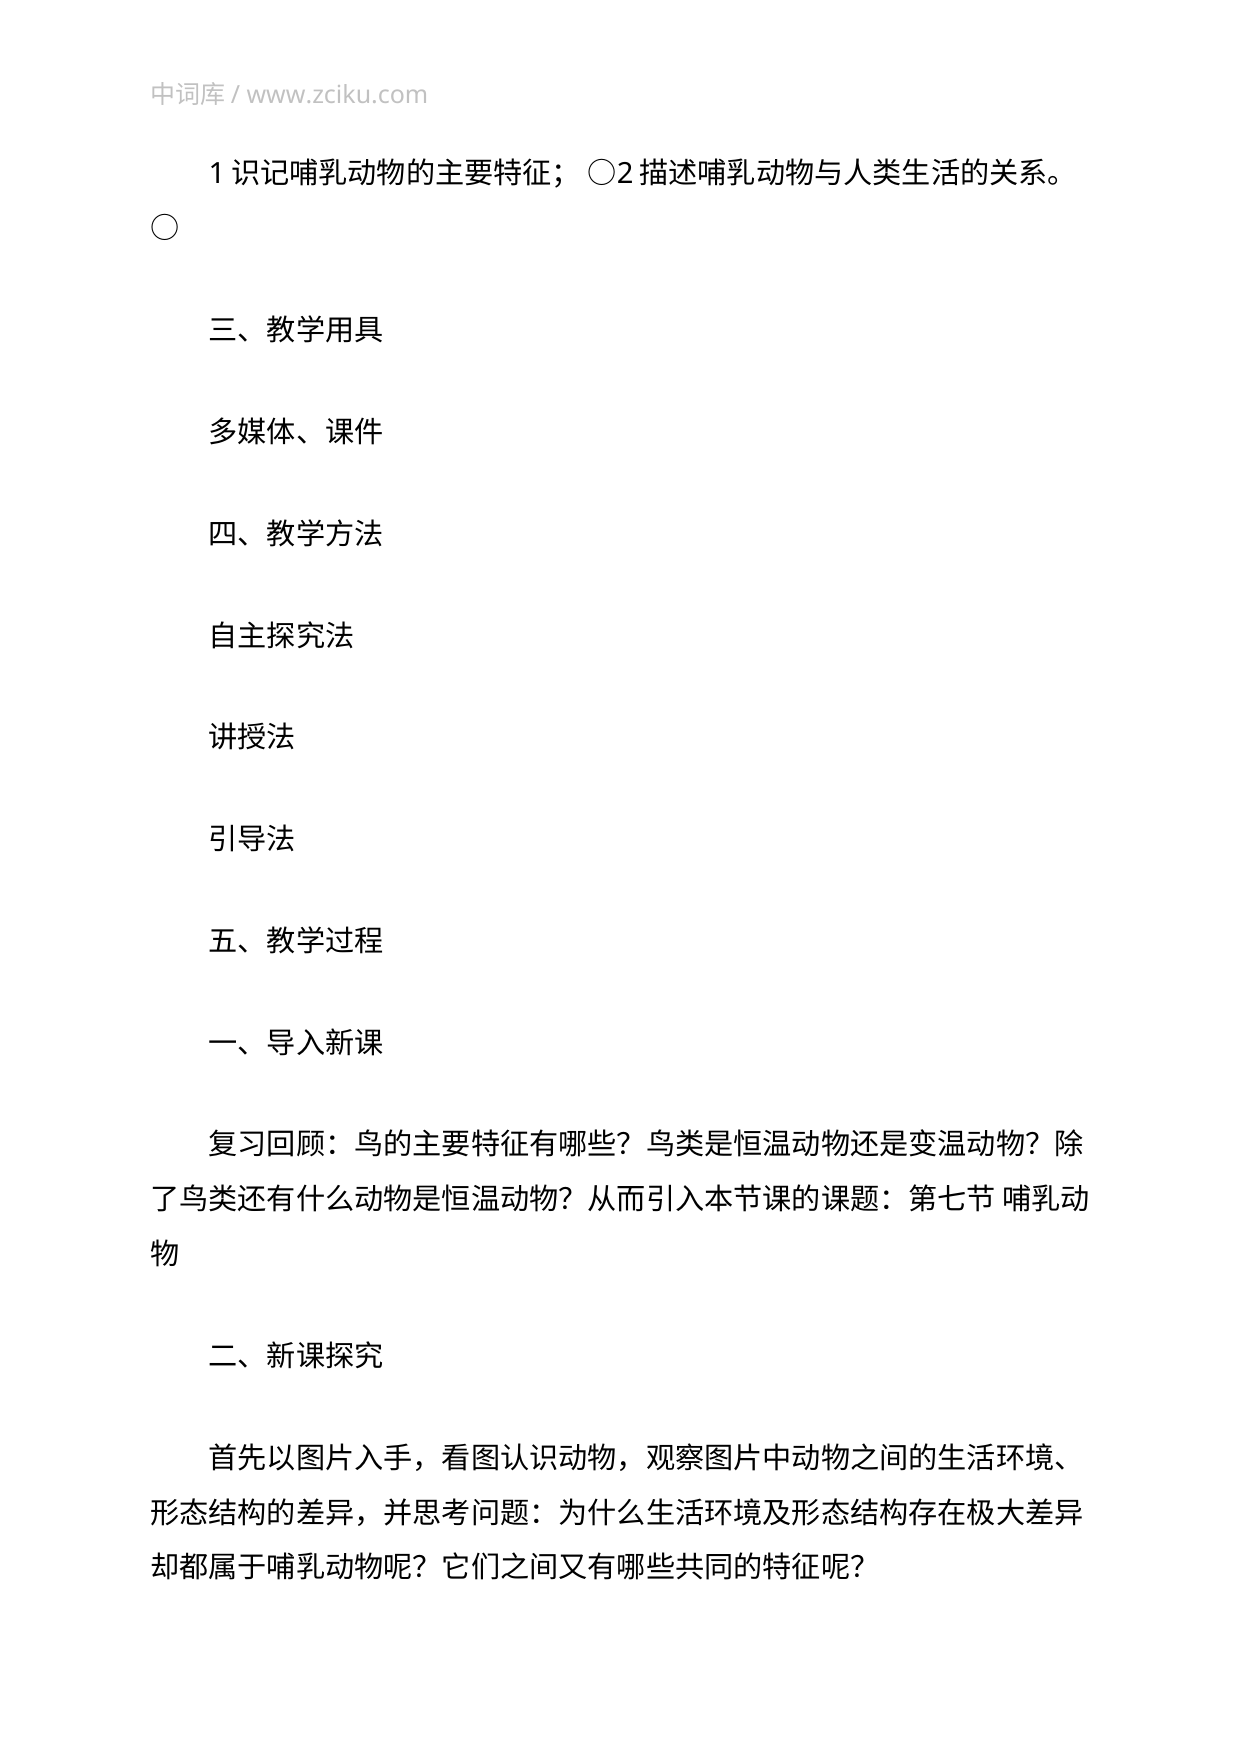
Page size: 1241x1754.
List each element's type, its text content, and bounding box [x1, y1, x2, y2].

text 1识记哺乳动物的主要特征； ○2描述哺乳动物与人类生活的关系。○ [150, 150, 1090, 247]
text 三、教学用具 [150, 307, 1090, 349]
text 五、教学过程 [150, 917, 1090, 960]
text 引导法 [150, 816, 1090, 858]
text 多媒体、课件 [150, 408, 1090, 451]
text 复习回顾：鸟的主要特征有哪些？鸟类是恒温动物还是变温动物？除了鸟类还有什么动物是恒温动物？从而引入本节课的课题：第七节 哺乳动物 [150, 1121, 1090, 1273]
text 首先以图片入手，看图认识动物，观察图片中动物之间的生活环境、形态结构的差异，并思考问题：为什么生活环境及形态结构存在极大差异却都属于哺乳动物呢？它们之间又有哪些共同的特征呢？ [150, 1434, 1090, 1586]
text 自主探究法 [150, 612, 1090, 654]
text 一、导入新课 [150, 1019, 1090, 1061]
text 四、教学方法 [150, 510, 1090, 553]
text 二、新课探究 [150, 1332, 1090, 1375]
text 讲授法 [150, 714, 1090, 756]
